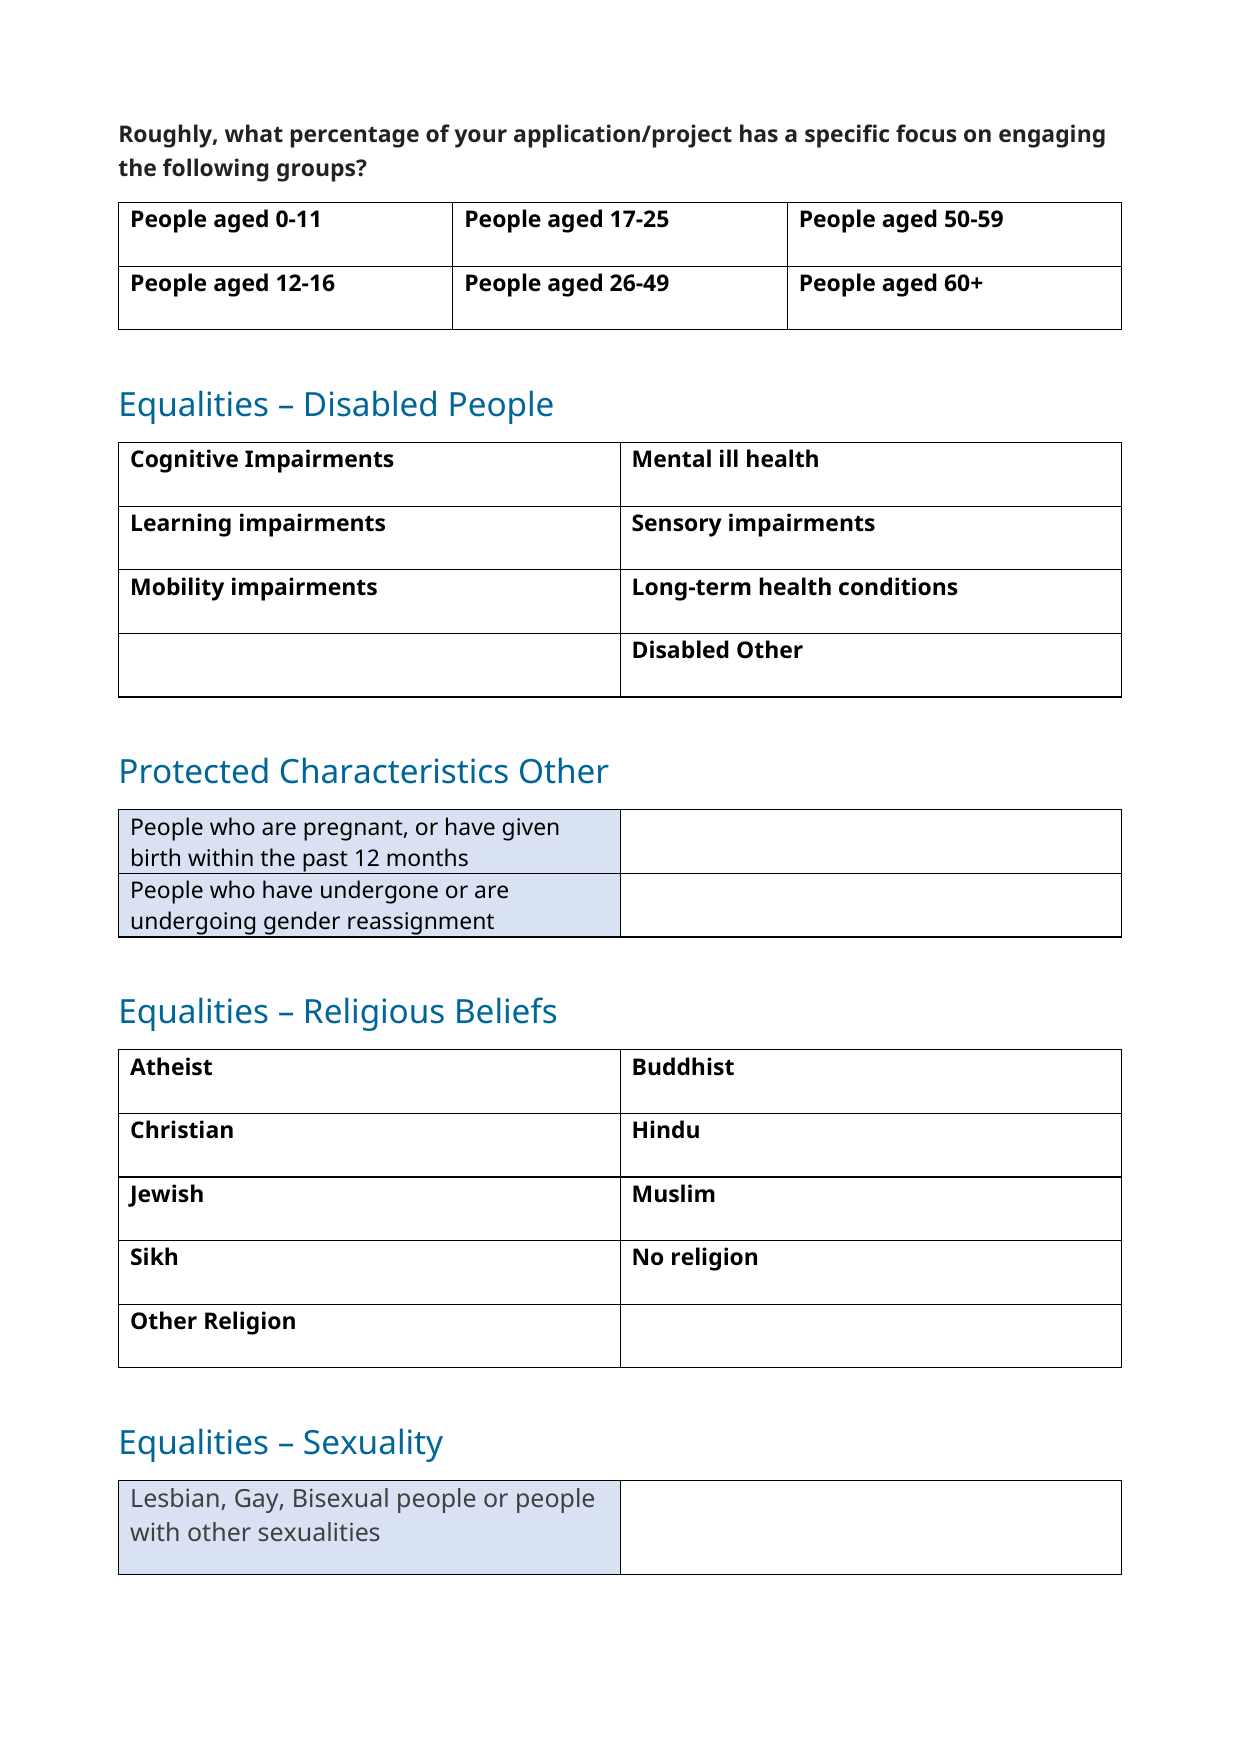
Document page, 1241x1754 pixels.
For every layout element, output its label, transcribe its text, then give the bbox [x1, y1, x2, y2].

table_cell Muslim [621, 1178, 1121, 1240]
table_cell [621, 1305, 1121, 1367]
table_header Atheist [119, 1050, 620, 1113]
table_header Mental ill health [621, 443, 1121, 506]
table_cell Sensory impairments [621, 507, 1121, 569]
table_cell Mobility impairments [119, 570, 620, 633]
subtitle Equalities – Sexuality [118, 1418, 1122, 1464]
table_header Buddhist [621, 1050, 1121, 1113]
subtitle Protected Characteristics Other [118, 748, 1122, 793]
table_cell People aged 26-49 [453, 267, 787, 329]
table_cell People aged 12-16 [119, 267, 452, 329]
table_header People aged 50-59 [788, 203, 1121, 266]
table_cell People who have undergone or are undergoing gender reassignment [119, 874, 620, 936]
subtitle Equalities – Religious Beliefs [118, 988, 1122, 1033]
table_cell Learning impairments [119, 507, 620, 569]
table_cell Hindu [621, 1114, 1121, 1176]
table_cell Other Religion [119, 1305, 620, 1367]
table_header Cognitive Impairments [119, 443, 620, 506]
table_header People aged 17-25 [453, 203, 787, 266]
subtitle Equalities – Disabled People [118, 381, 1122, 426]
table_cell Disabled Other [621, 634, 1121, 696]
table_header People aged 0-11 [119, 203, 452, 266]
table_cell Christian [119, 1114, 620, 1176]
table_header Lesbian, Gay, Bisexual people or people with other sexualities [119, 1481, 620, 1574]
table_header People who are pregnant, or have given birth within the past 12 months [119, 810, 620, 873]
table_cell No religion [621, 1241, 1121, 1303]
table_cell People aged 60+ [788, 267, 1121, 329]
table_cell Long-term health conditions [621, 570, 1121, 633]
table_cell Jewish [119, 1178, 620, 1240]
table_header [621, 810, 1121, 873]
table_cell [119, 634, 620, 696]
table_cell Sikh [119, 1241, 620, 1303]
text Roughly, what percentage of your application/project has a specific focus on engaging the following groups? [118, 118, 1122, 183]
table_cell [621, 874, 1121, 936]
table_header [621, 1481, 1121, 1574]
